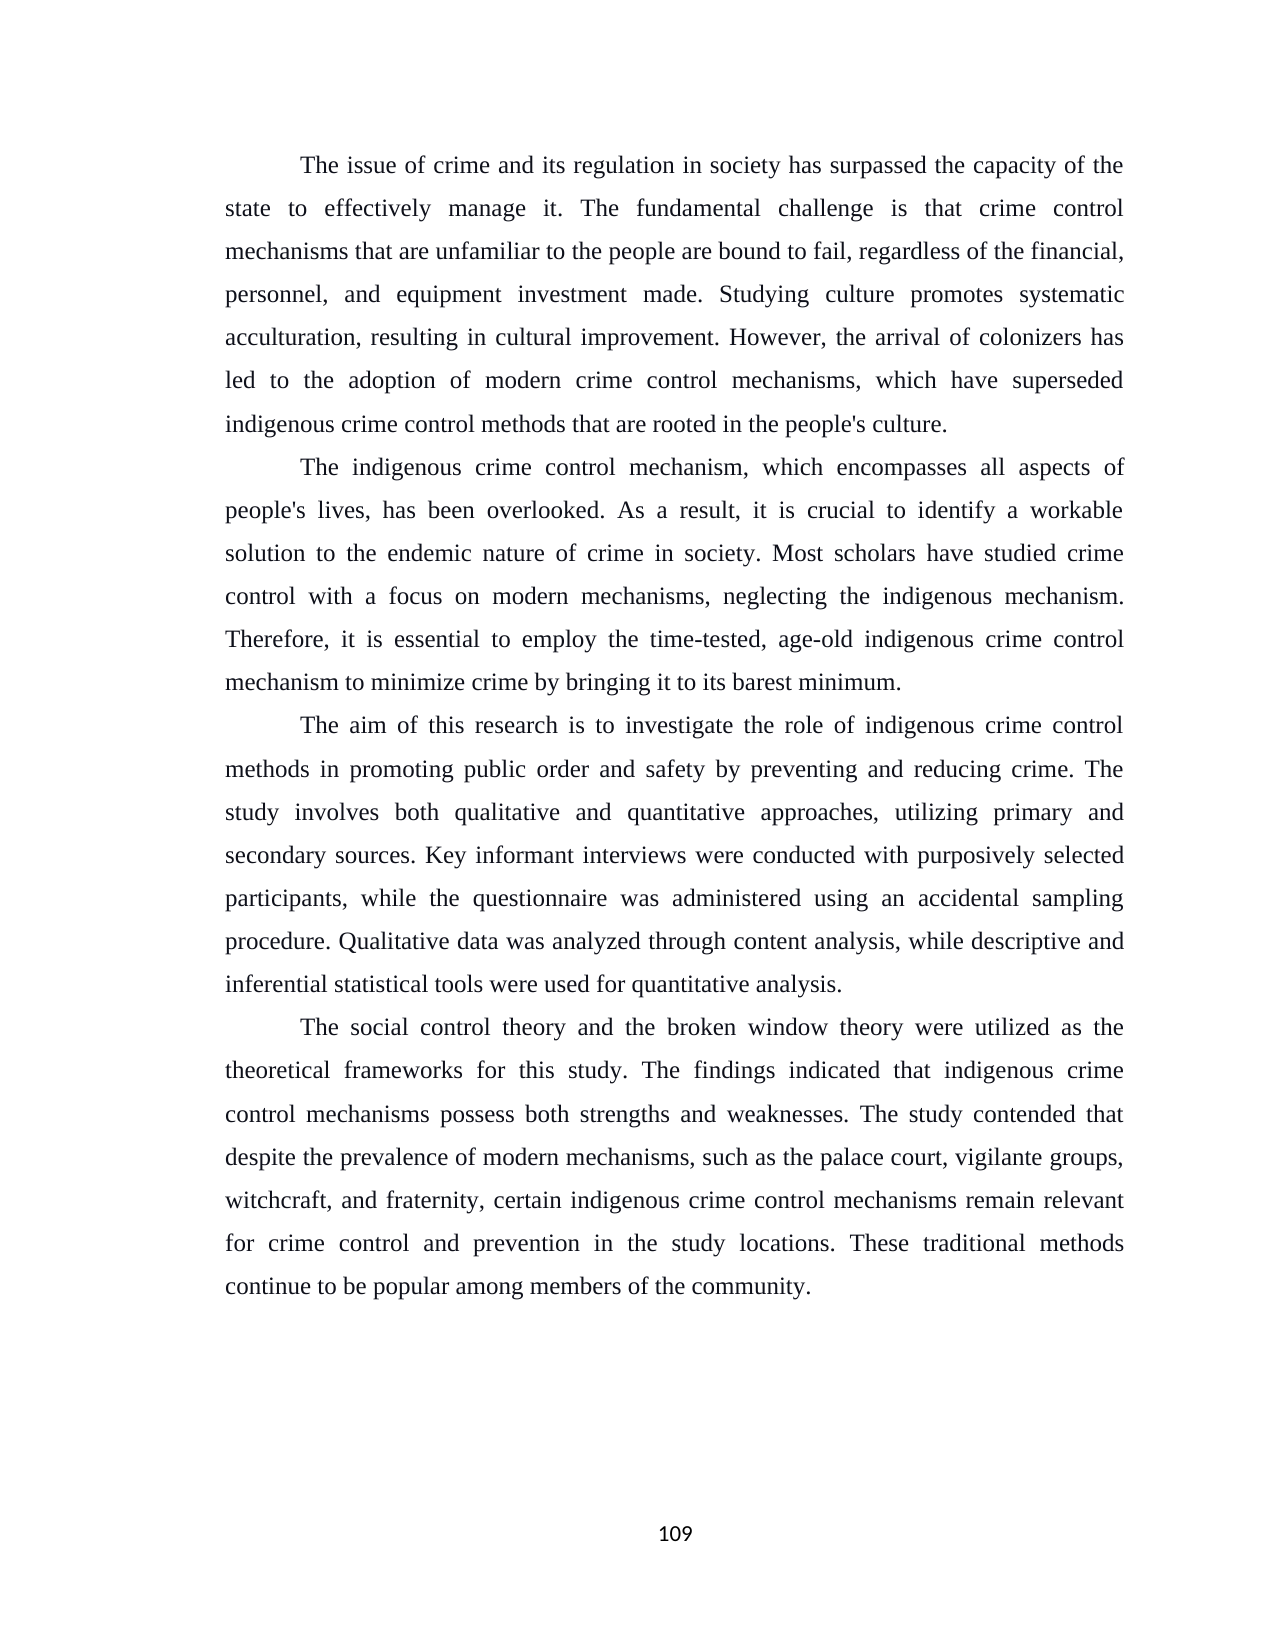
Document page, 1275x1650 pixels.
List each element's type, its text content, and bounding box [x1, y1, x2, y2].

text The indigenous crime control mechanism, which encompasses all aspects of people's lives, has been overlooked. As a result, it is crucial to identify a workable solution to the endemic nature of crime in society. Most scholars have studied crime control with a focus on modern mechanisms, neglecting the indigenous mechanism. Therefore, it is essential to employ the time-tested, age-old indigenous crime control mechanism to minimize crime by bringing it to its barest minimum. [225, 452, 1125, 696]
text The social control theory and the broken window theory were utilized as the theoretical frameworks for this study. The findings indicated that indigenous crime control mechanisms possess both strengths and weaknesses. The study contended that despite the prevalence of modern mechanisms, such as the palace court, vigilante groups, witchcraft, and fraternity, certain indigenous crime control mechanisms remain relevant for crime control and prevention in the study locations. These traditional methods continue to be popular among members of the community. [225, 1012, 1125, 1300]
text The aim of this research is to investigate the role of indigenous crime control methods in promoting public order and safety by preventing and reducing crime. The study involves both qualitative and quantitative approaches, utilizing primary and secondary sources. Key informant interviews were conducted with purposively selected participants, while the questionnaire was administered using an accidental sampling procedure. Qualitative data was analyzed through content analysis, while descriptive and inferential statistical tools were used for quantitative analysis. [225, 711, 1125, 998]
text The issue of crime and its regulation in society has surpassed the capacity of the state to effectively manage it. The fundamental challenge is that crime control mechanisms that are unfamiliar to the people are bound to fail, regardless of the financial, personnel, and equipment investment made. Studying culture promotes systematic acculturation, resulting in cultural improvement. However, the arrival of colonizers has led to the adoption of modern crime control mechanisms, which have superseded indigenous crime control methods that are rooted in the people's culture. [225, 150, 1125, 437]
